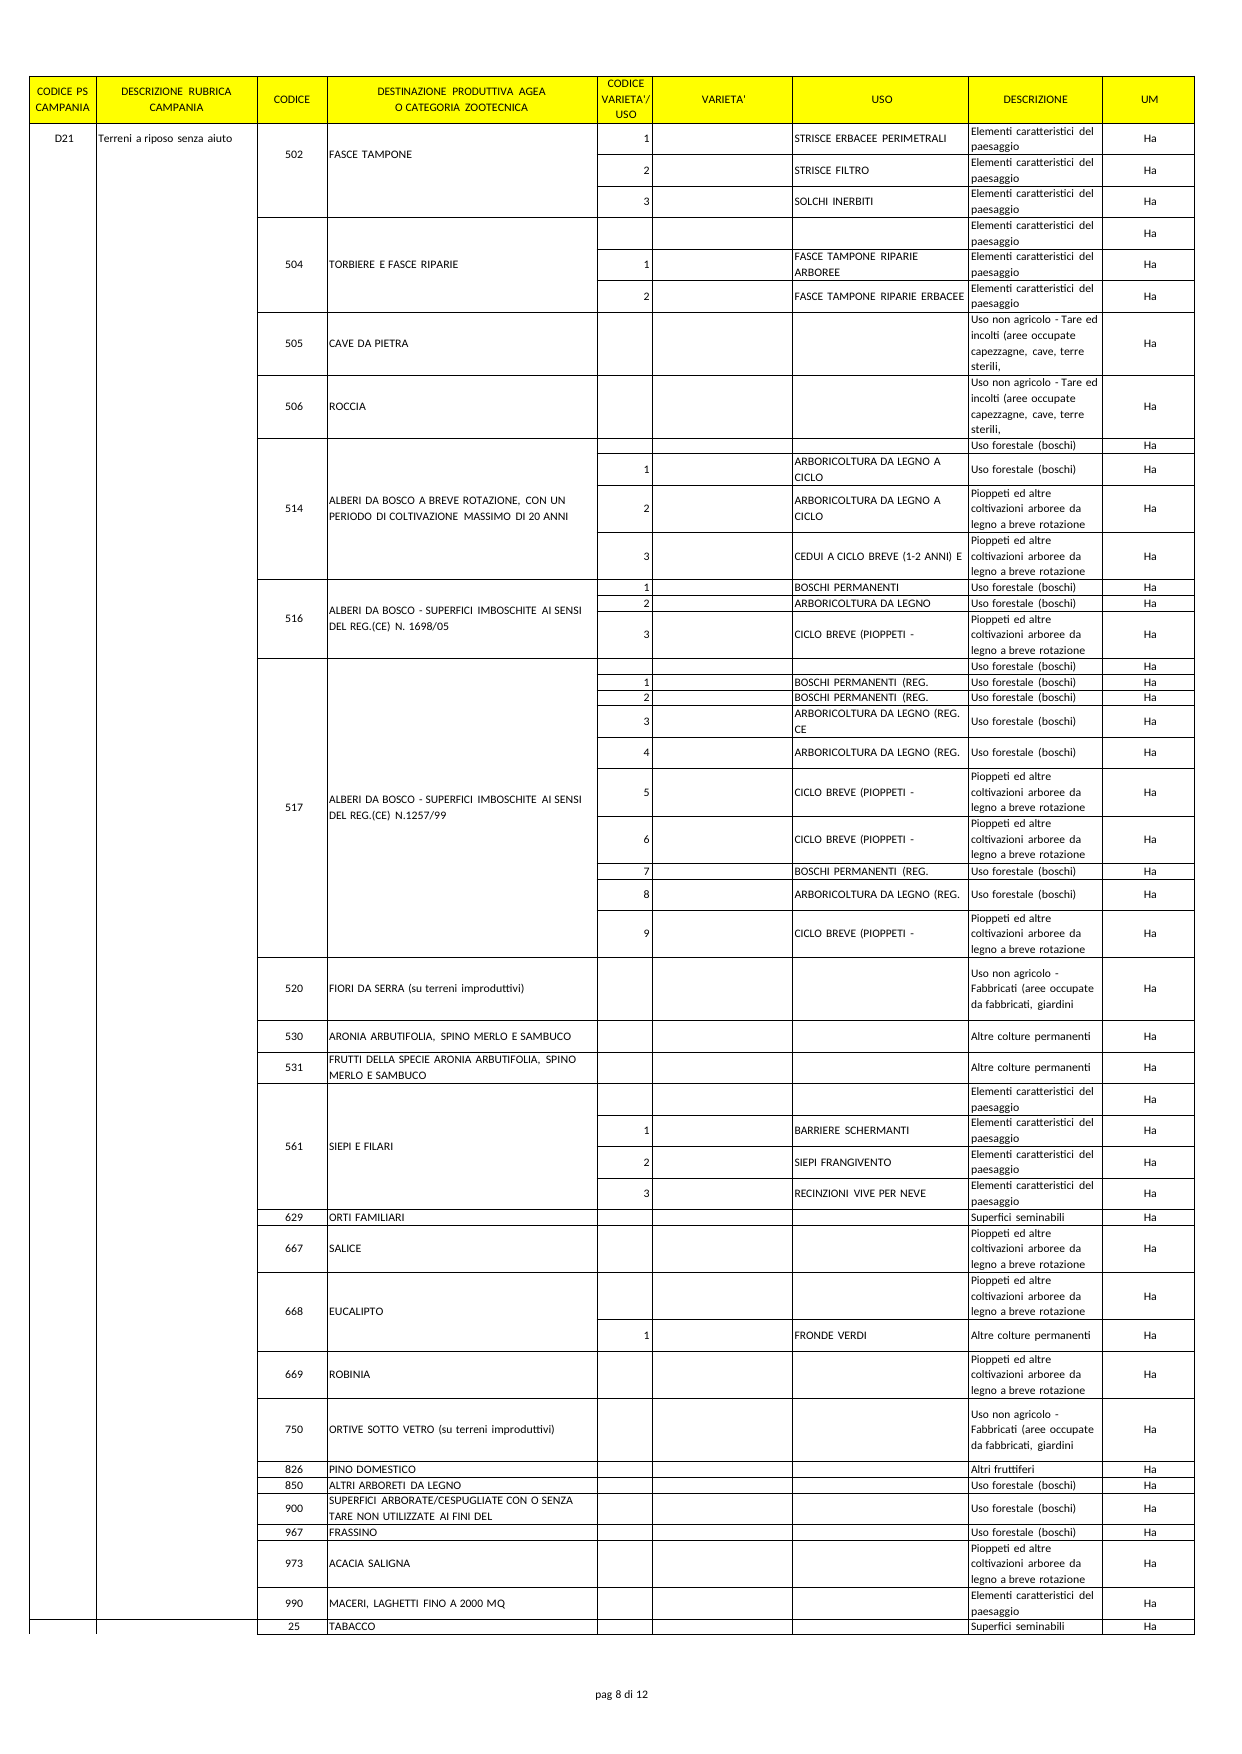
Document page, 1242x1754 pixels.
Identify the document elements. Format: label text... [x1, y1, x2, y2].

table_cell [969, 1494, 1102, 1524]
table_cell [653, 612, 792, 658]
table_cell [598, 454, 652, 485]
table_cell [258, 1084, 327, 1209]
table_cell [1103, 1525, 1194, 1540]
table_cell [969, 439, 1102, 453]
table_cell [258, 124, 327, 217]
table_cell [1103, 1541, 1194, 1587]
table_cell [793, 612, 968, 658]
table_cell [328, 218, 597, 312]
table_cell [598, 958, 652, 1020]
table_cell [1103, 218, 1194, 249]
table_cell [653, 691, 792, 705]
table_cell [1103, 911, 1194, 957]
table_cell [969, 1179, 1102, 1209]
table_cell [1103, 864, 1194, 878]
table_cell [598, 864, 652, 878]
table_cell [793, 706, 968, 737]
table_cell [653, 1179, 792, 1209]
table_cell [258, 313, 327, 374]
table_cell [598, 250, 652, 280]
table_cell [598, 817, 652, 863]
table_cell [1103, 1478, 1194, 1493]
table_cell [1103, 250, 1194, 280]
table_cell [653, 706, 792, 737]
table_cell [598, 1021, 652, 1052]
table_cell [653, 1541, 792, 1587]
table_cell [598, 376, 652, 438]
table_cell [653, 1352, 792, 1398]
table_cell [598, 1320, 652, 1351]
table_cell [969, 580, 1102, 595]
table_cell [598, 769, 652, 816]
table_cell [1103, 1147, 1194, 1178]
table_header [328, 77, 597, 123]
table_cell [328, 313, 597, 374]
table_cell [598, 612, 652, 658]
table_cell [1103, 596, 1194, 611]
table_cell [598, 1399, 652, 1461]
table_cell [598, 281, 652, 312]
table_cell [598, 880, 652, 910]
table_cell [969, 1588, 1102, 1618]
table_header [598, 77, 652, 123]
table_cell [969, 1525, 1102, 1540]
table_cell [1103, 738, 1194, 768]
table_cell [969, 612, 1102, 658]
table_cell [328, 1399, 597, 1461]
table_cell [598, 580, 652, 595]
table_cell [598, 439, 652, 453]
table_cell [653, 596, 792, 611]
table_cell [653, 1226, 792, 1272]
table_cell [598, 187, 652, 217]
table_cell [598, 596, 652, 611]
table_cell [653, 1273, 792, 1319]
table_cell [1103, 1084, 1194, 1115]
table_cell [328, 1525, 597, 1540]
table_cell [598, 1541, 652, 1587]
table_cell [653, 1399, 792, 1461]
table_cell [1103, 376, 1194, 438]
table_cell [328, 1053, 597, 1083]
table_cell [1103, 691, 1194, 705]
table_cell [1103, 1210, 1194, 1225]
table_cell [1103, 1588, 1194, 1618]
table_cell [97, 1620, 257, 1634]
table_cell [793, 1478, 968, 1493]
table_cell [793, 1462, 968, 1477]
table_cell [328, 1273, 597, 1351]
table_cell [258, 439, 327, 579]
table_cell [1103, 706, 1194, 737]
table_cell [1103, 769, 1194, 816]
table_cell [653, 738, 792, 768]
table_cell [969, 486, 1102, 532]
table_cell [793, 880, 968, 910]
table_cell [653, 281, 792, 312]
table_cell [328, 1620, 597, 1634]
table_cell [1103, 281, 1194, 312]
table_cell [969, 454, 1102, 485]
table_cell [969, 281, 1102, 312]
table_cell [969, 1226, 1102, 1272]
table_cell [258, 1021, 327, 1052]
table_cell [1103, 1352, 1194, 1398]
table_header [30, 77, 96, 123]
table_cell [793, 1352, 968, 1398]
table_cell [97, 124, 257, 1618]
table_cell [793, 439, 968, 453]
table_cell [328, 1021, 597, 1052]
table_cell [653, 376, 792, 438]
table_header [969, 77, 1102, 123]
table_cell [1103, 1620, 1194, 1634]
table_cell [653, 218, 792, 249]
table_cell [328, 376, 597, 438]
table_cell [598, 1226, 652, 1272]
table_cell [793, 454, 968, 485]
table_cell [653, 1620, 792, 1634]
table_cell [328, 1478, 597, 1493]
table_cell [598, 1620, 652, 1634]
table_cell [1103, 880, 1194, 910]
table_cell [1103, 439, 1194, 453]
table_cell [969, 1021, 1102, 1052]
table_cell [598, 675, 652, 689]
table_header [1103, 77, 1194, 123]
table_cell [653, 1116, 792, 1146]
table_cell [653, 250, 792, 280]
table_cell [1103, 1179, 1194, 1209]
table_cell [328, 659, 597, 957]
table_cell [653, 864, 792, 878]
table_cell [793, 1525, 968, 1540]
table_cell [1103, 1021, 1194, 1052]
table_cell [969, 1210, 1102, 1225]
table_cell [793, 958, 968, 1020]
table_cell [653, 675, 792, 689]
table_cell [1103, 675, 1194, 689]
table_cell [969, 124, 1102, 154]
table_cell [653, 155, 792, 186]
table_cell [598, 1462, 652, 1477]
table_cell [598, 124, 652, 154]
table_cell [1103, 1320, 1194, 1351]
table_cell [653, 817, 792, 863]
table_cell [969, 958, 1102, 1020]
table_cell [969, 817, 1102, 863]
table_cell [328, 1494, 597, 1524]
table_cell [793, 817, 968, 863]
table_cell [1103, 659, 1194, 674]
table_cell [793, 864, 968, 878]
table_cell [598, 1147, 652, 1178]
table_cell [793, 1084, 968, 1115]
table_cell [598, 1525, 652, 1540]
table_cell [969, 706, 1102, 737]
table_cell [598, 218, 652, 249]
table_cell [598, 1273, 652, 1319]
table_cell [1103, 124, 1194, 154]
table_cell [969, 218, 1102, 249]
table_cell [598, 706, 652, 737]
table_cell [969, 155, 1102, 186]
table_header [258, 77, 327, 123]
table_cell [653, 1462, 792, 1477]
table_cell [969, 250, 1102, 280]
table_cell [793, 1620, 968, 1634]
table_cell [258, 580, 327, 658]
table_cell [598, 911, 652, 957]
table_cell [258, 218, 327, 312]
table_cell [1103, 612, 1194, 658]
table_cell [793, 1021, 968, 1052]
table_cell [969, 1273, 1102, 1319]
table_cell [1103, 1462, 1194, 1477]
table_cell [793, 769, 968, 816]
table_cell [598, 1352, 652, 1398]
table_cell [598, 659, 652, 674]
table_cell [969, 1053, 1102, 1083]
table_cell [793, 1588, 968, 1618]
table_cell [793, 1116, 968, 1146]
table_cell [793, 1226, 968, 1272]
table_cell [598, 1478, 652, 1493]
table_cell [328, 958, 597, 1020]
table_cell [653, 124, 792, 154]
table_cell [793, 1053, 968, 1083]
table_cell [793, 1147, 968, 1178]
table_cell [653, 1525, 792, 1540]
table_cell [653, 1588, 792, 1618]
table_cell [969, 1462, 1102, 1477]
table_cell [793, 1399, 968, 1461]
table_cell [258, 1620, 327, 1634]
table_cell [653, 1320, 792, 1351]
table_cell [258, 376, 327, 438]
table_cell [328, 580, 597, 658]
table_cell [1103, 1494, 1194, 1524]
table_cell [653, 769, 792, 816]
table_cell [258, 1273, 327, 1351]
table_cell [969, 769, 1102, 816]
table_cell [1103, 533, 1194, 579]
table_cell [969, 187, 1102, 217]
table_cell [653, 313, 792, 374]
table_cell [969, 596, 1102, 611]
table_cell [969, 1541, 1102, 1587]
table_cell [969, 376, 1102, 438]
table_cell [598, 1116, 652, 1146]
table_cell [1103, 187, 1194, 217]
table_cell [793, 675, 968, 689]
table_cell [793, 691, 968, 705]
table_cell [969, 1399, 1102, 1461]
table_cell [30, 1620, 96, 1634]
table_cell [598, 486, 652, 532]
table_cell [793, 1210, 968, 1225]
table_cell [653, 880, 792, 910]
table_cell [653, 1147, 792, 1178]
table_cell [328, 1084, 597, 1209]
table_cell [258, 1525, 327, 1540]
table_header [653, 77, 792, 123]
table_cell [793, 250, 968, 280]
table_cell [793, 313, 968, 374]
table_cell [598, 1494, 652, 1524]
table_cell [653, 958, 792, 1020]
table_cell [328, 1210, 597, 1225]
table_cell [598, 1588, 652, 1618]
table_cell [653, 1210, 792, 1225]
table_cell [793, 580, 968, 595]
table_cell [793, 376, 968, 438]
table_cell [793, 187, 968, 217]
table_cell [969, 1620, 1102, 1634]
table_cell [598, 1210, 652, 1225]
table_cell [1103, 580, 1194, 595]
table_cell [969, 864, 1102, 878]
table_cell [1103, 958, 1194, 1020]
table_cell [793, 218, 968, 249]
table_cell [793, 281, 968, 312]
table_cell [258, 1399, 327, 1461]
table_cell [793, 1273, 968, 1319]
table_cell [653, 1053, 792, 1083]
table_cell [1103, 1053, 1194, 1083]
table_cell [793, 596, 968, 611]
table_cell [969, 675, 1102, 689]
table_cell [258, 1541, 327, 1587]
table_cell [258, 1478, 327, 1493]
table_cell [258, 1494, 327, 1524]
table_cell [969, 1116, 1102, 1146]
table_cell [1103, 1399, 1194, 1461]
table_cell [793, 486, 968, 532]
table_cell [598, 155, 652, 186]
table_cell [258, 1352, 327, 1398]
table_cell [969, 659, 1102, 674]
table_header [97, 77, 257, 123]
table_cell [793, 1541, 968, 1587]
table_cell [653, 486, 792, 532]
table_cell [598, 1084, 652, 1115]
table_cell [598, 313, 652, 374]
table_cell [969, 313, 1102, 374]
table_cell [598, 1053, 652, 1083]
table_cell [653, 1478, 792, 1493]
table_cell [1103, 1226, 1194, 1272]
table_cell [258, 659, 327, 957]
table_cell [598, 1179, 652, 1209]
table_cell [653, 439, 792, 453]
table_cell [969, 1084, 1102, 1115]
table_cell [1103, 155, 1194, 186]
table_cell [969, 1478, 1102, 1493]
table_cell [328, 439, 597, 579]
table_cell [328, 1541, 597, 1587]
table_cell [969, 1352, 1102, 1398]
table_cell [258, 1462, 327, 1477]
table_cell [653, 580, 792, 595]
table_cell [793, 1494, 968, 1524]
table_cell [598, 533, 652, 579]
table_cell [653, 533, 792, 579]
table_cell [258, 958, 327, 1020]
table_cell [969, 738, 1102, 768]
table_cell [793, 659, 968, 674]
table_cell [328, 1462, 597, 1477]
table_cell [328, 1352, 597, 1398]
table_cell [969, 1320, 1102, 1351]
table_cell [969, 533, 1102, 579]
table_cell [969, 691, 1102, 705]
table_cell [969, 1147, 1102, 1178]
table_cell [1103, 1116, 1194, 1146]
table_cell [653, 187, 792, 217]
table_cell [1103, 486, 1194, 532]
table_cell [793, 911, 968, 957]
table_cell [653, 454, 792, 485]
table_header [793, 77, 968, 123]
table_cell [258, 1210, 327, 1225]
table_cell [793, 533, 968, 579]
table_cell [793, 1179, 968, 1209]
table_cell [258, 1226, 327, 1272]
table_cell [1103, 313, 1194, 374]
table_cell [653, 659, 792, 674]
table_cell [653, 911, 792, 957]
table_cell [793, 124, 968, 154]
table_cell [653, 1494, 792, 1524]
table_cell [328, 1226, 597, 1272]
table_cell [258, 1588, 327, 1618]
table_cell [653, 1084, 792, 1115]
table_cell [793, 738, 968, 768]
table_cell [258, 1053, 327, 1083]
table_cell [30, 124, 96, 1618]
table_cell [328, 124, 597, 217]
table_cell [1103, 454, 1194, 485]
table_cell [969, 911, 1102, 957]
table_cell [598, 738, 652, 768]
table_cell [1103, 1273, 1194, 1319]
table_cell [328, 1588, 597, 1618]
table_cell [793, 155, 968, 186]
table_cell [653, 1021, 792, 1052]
text pag 8 di 12 [590, 1688, 653, 1702]
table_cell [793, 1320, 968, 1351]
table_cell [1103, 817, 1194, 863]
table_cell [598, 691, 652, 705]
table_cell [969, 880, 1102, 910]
